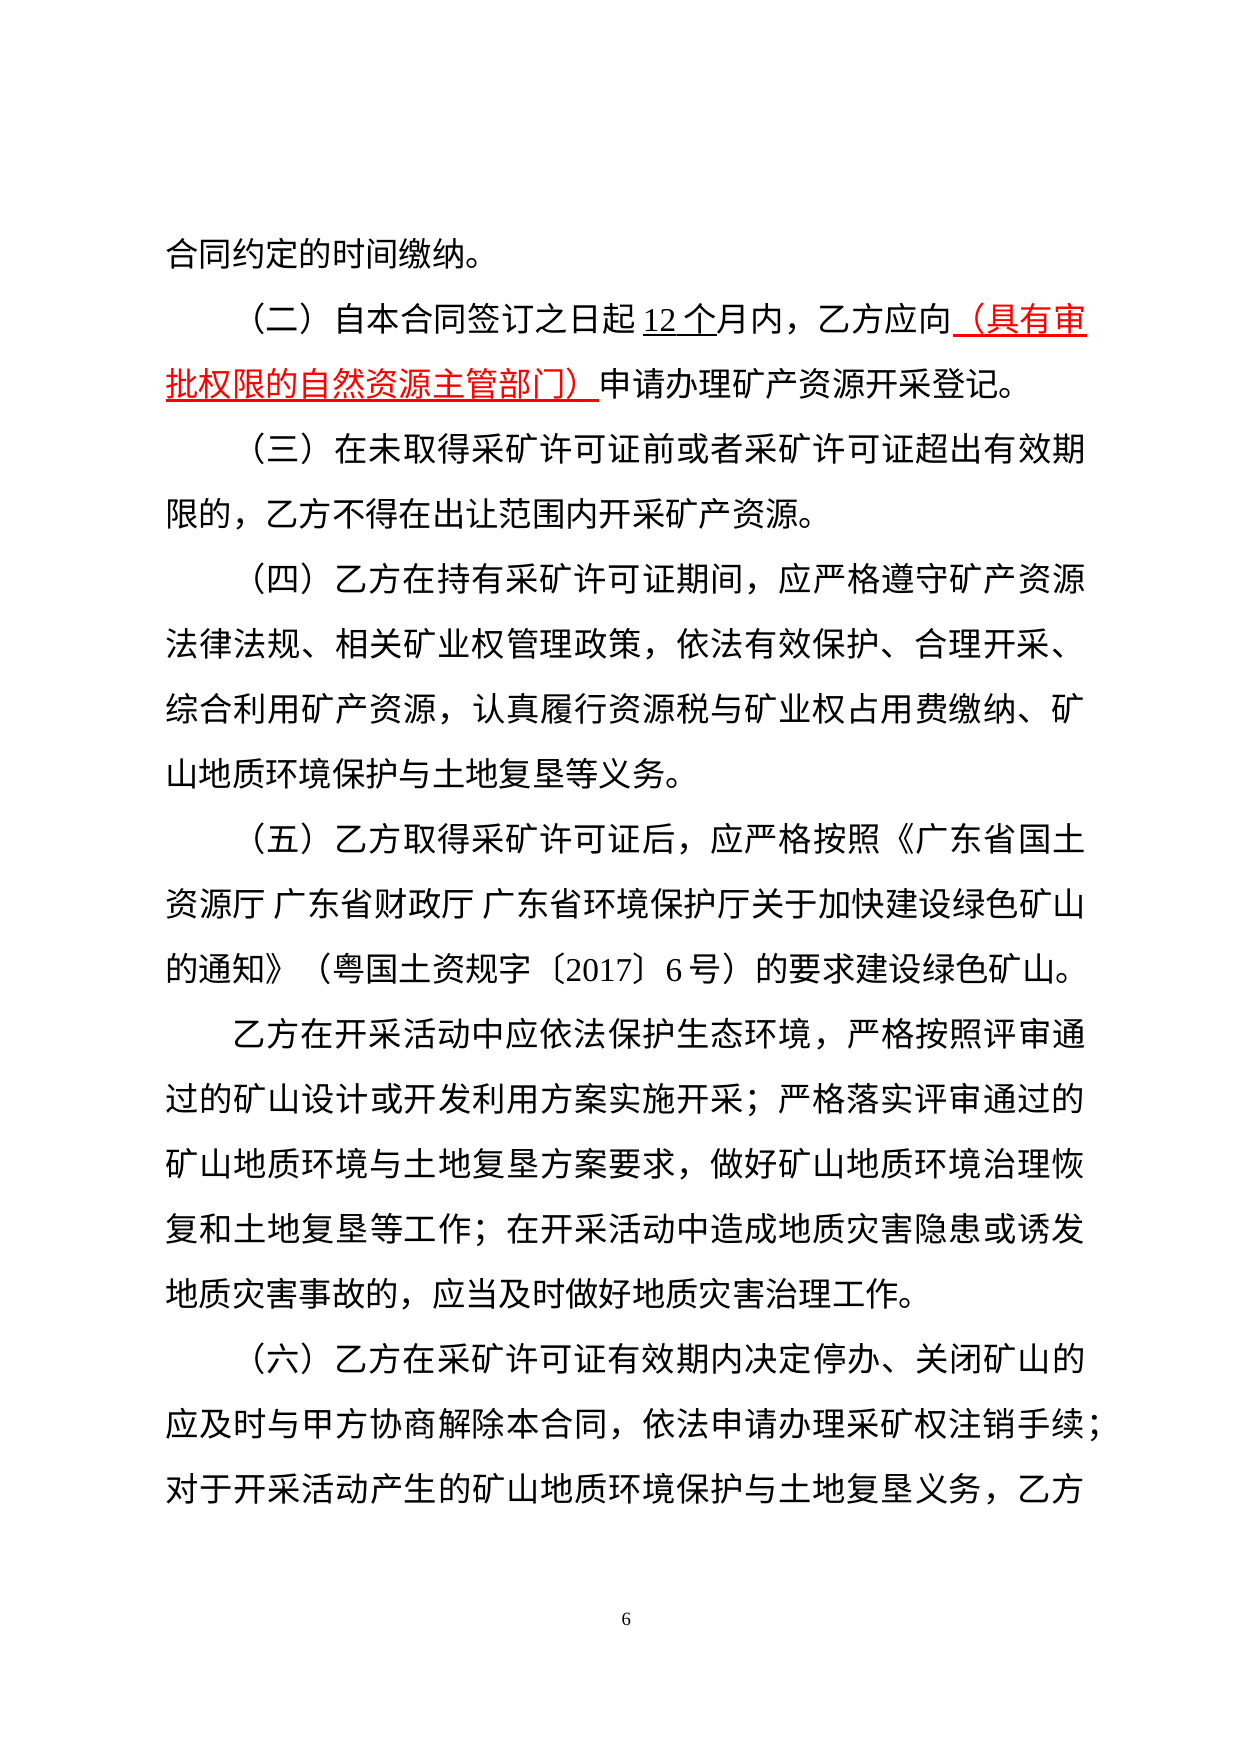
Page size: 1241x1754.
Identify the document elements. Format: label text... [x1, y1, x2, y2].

text （二）自本合同签订之日起12个月内，乙方应向（具有审批权限的自然资源主管部门）申请办理矿产资源开采登记。 [165, 284, 1087, 414]
text （五）乙方取得采矿许可证后，应严格按照《广东省国土资源厅 广东省财政厅 广东省环境保护厅关于加快建设绿色矿山的通知》（粤国土资规字〔2017〕6号）的要求建设绿色矿山。 [165, 804, 1087, 999]
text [165, 219, 1087, 284]
text （四）乙方在持有采矿许可证期间，应严格遵守矿产资源法律法规、相关矿业权管理政策，依法有效保护、合理开采、综合利用矿产资源，认真履行资源税与矿业权占用费缴纳、矿山地质环境保护与土地复垦等义务。 [165, 544, 1087, 804]
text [165, 1324, 1087, 1519]
text 乙方在开采活动中应依法保护生态环境，严格按照评审通过的矿山设计或开发利用方案实施开采；严格落实评审通过的矿山地质环境与土地复垦方案要求，做好矿山地质环境治理恢复和土地复垦等工作；在开采活动中造成地质灾害隐患或诱发地质灾害事故的，应当及时做好地质灾害治理工作。 [165, 999, 1087, 1324]
text （三）在未取得采矿许可证前或者采矿许可证超出有效期限的，乙方不得在出让范围内开采矿产资源。 [165, 414, 1087, 544]
